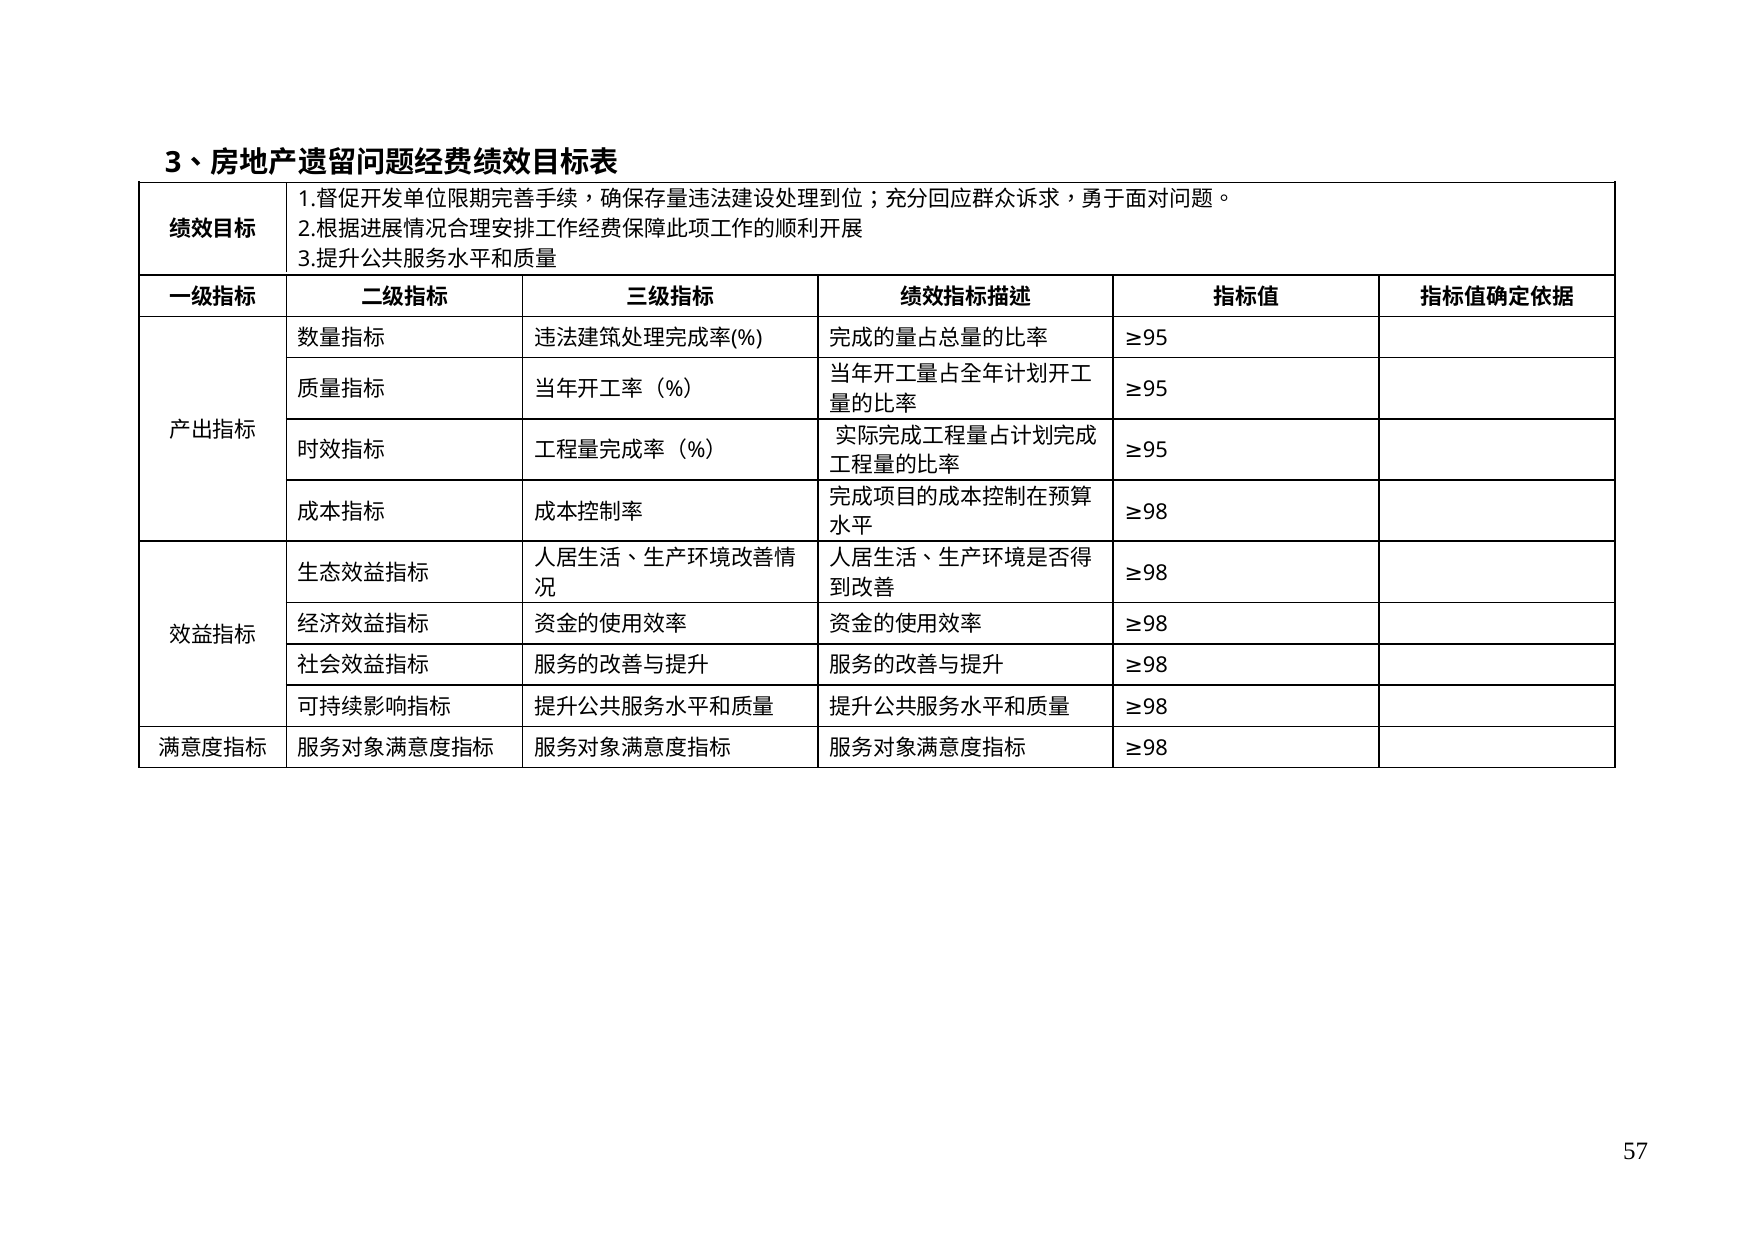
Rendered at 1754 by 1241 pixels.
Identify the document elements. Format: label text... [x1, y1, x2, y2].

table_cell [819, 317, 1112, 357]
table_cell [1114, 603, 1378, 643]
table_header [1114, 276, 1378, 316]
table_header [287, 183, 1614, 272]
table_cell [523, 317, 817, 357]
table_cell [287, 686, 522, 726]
text 3、房地产遗留问题经费绩效目标表 [106, 142, 1648, 181]
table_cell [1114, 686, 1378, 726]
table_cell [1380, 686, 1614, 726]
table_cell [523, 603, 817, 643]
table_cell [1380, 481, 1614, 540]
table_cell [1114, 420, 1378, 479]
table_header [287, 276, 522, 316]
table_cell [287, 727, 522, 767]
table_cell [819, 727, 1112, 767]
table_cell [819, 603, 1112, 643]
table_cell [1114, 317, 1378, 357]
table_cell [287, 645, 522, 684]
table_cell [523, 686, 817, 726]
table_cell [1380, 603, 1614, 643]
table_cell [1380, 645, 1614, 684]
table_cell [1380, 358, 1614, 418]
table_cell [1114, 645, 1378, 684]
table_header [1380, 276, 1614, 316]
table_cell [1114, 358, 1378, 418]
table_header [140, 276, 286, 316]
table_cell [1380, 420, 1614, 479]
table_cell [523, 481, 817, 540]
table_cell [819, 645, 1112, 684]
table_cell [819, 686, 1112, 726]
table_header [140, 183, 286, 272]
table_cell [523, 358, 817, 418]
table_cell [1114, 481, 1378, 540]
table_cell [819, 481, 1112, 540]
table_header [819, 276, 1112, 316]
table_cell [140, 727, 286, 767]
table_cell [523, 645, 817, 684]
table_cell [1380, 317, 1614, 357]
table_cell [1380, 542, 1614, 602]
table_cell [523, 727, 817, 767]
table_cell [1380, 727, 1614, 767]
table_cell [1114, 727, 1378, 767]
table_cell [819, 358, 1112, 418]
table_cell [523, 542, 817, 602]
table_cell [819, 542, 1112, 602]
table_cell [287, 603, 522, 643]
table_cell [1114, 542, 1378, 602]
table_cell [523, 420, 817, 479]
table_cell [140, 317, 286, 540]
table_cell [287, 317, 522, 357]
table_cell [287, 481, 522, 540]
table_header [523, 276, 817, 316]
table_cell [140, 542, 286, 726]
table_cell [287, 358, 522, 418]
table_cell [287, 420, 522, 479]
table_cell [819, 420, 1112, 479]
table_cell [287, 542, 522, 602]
